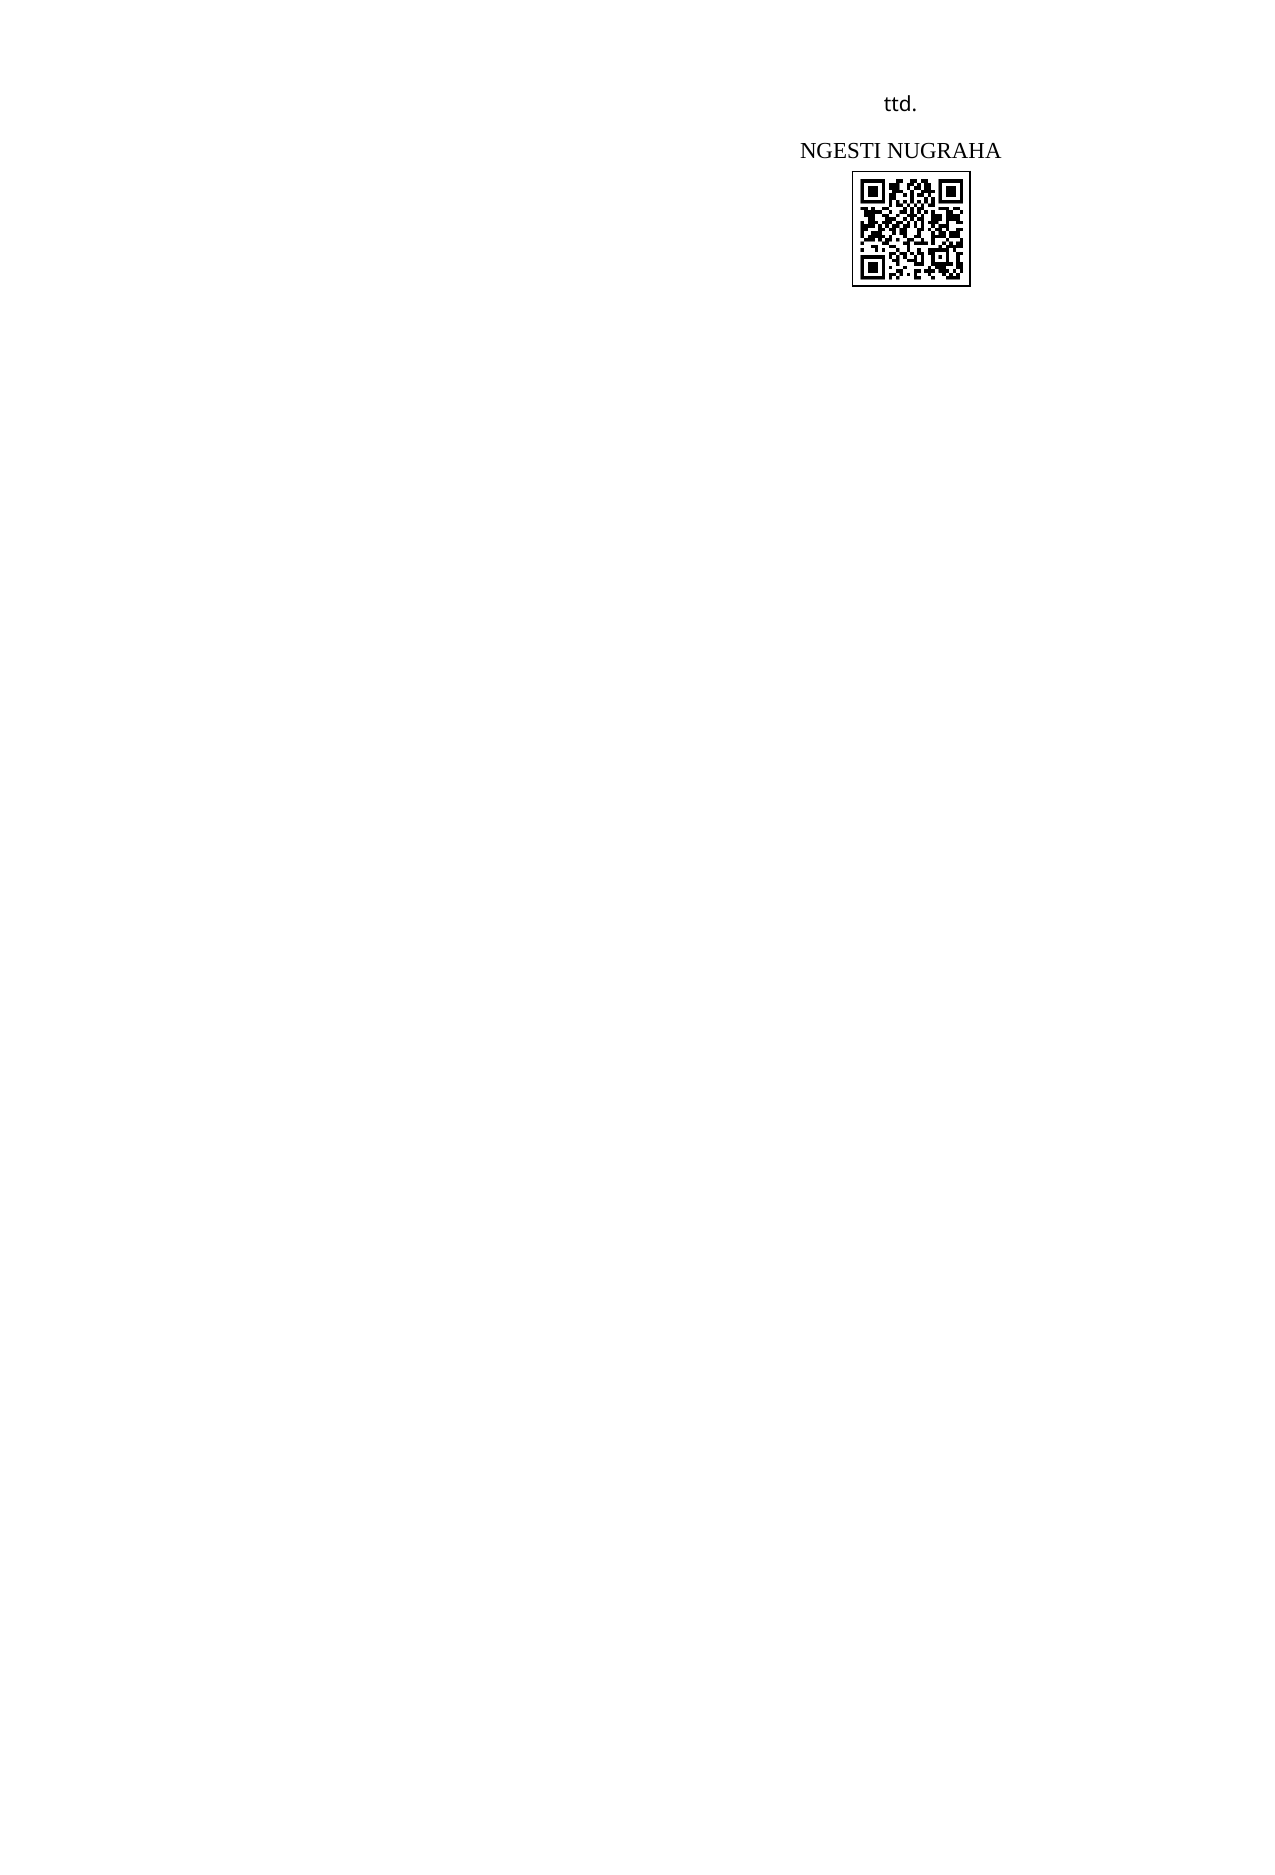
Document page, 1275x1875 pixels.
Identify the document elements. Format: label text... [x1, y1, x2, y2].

list NGESTI NUGRAHA [750, 137, 1125, 163]
text ttd. [675, 89, 1125, 117]
picture [853, 172, 969, 285]
